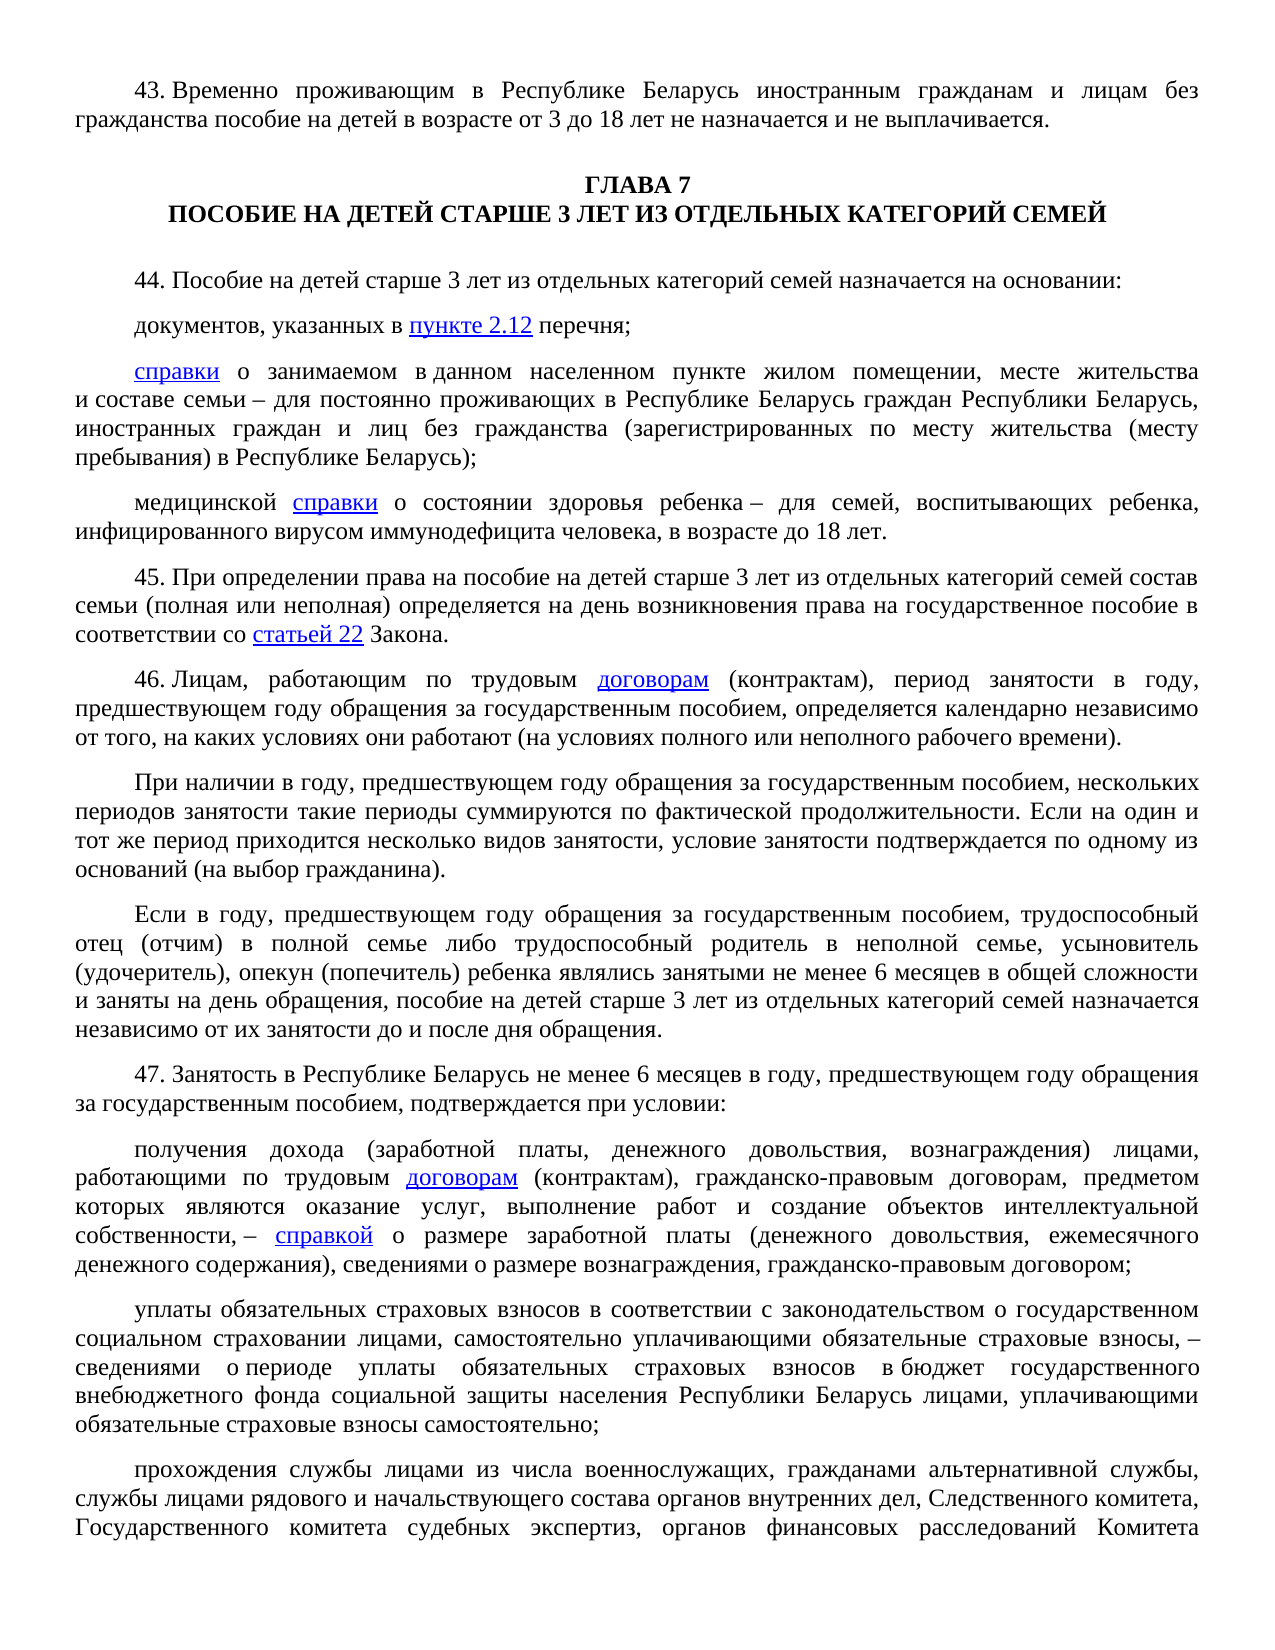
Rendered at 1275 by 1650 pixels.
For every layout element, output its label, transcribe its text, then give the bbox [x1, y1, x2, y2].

text 43. Временно проживающим в Республике Беларусь иностранным гражданам и лицам без гражданства пособие на детей в возрасте от 3 до 18 лет не назначается и не выплачивается. [75, 75, 1200, 132]
text 47. Занятость в Республике Беларусь не менее 6 месяцев в году, предшествующем году обращения за государственным пособием, подтверждается при условии: [75, 1059, 1200, 1117]
text 44. Пособие на детей старше 3 лет из отдельных категорий семей назначается на основании: [75, 265, 1200, 294]
text 46. Лицам, работающим по трудовым договорам (контрактам), период занятости в году, предшествующем году обращения за государственным пособием, определяется календарно независимо от того, на каких условиях они работают (на условиях полного или неполного рабочего времени). [75, 664, 1200, 751]
text справки о занимаемом в данном населенном пункте жилом помещении, месте жительства и составе семьи – для постоянно проживающих в Республике Беларусь граждан Республики Беларусь, иностранных граждан и лиц без гражданства (зарегистрированных по месту жительства (месту пребывания) в Республике Беларусь); [75, 356, 1200, 471]
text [75, 1454, 1200, 1541]
text ГЛАВА 7 ПОСОБИЕ НА ДЕТЕЙ СТАРШЕ 3 ЛЕТ ИЗ ОТДЕЛЬНЫХ КАТЕГОРИЙ СЕМЕЙ [75, 170, 1200, 227]
text медицинской справки о состоянии здоровья ребенка – для семей, воспитывающих ребенка, инфицированного вирусом иммунодефицита человека, в возрасте до 18 лет. [75, 487, 1200, 545]
text документов, указанных в пункте 2.12 перечня; [75, 310, 1200, 339]
text 45. При определении права на пособие на детей старше 3 лет из отдельных категорий семей состав семьи (полная или неполная) определяется на день возникновения права на государственное пособие в соответствии со статьей 22 Закона. [75, 562, 1200, 648]
text Если в году, предшествующем году обращения за государственным пособием, трудоспособный отец (отчим) в полной семье либо трудоспособный родитель в неполной семье, усыновитель (удочеритель), опекун (попечитель) ребенка являлись занятыми не менее 6 месяцев в общей сложности и заняты на день обращения, пособие на детей старше 3 лет из отдельных категорий семей назначается независимо от их занятости до и после дня обращения. [75, 899, 1200, 1043]
text уплаты обязательных страховых взносов в соответствии с законодательством о государственном социальном страховании лицами, самостоятельно уплачивающими обязательные страховые взносы, – сведениями о периоде уплаты обязательных страховых взносов в бюджет государственного внебюджетного фонда социальной защиты населения Республики Беларусь лицами, уплачивающими обязательные страховые взносы самостоятельно; [75, 1294, 1200, 1438]
text получения дохода (заработной платы, денежного довольствия, вознаграждения) лицами, работающими по трудовым договорам (контрактам), гражданско-правовым договорам, предметом которых являются оказание услуг, выполнение работ и создание объектов интеллектуальной собственности, – справкой о размере заработной платы (денежного довольствия, ежемесячного денежного содержания), сведениями о размере вознаграждения, гражданско-правовым договором; [75, 1134, 1200, 1277]
text При наличии в году, предшествующем году обращения за государственным пособием, нескольких периодов занятости такие периоды суммируются по фактической продолжительности. Если на один и тот же период приходится несколько видов занятости, условие занятости подтверждается по одному из оснований (на выбор гражданина). [75, 767, 1200, 882]
